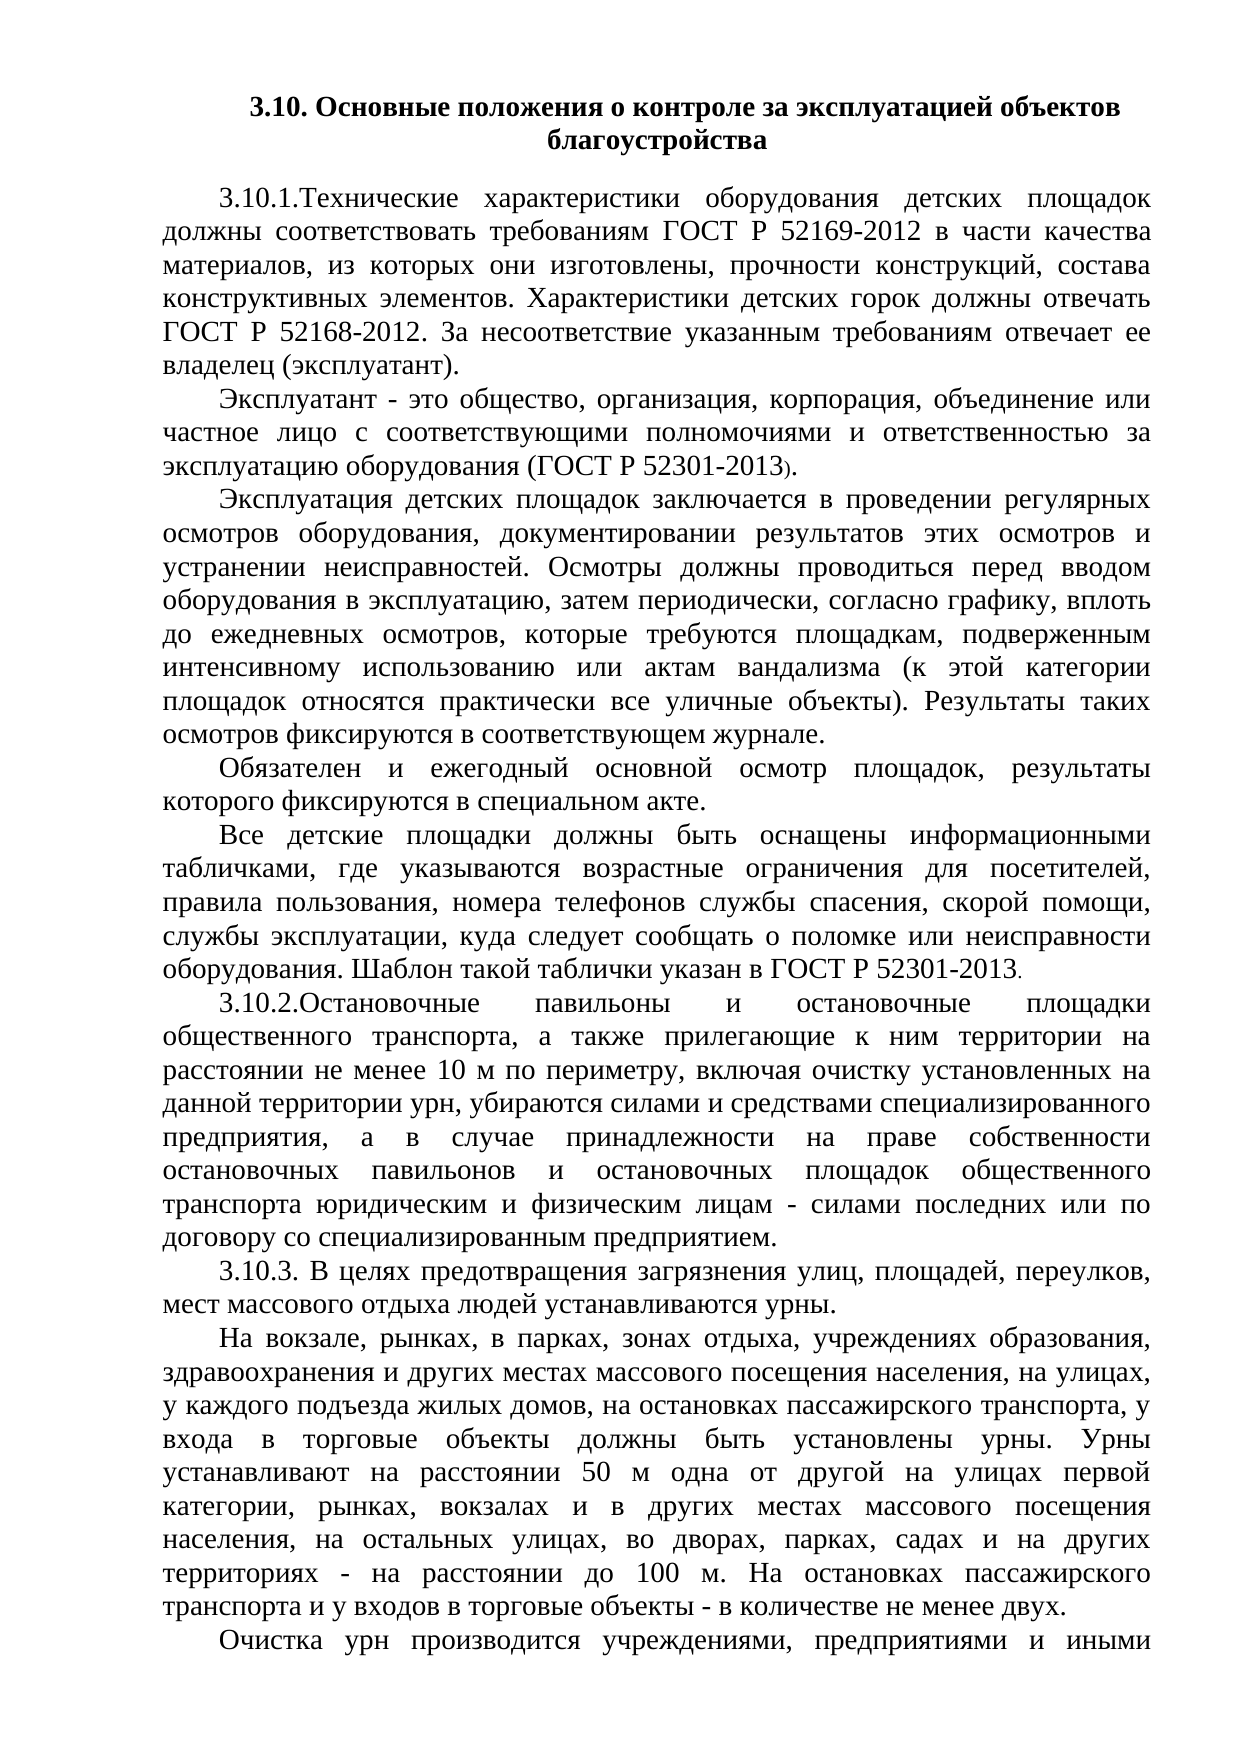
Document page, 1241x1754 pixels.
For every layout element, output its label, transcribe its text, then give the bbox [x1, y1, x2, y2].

text Все детские площадки должны быть оснащены информационными табличками, где указываются возрастные ограничения для посетителей, правила пользования, номера телефонов службы спасения, скорой помощи, службы эксплуатации, куда следует сообщать о поломке или неисправности оборудования. Шаблон такой таблички указан в ГОСТ Р 52301-2013. [162, 817, 1152, 985]
text Обязателен и ежегодный основной осмотр площадок, результаты которого фиксируются в специальном акте. [162, 750, 1152, 817]
text 3.10.2.Остановочные павильоны и остановочные площадки общественного транспорта, а также прилегающие к ним территории на расстоянии не менее 10 м по периметру, включая очистку установленных на данной территории урн, убираются силами и средствами специализированного предприятия, а в случае принадлежности на праве собственности остановочных павильонов и остановочных площадок общественного транспорта юридическим и физическим лицам - силами последних или по договору со специализированным предприятием. [162, 985, 1152, 1253]
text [162, 1622, 1152, 1656]
text 3.10. Основные положения о контроле за эксплуатацией объектов благоустройства [162, 89, 1152, 156]
text На вокзале, рынках, в парках, зонах отдыха, учреждениях образования, здравоохранения и других местах массового посещения населения, на улицах, у каждого подъезда жилых домов, на остановках пассажирского транспорта, у входа в торговые объекты должны быть установлены урны. Урны устанавливают на расстоянии 50 м одна от другой на улицах первой категории, рынках, вокзалах и в других местах массового посещения населения, на остальных улицах, во дворах, парках, садах и на других территориях - на расстоянии до 100 м. На остановках пассажирского транспорта и у входов в торговые объекты - в количестве не менее двух. [162, 1320, 1152, 1622]
text Эксплуатация детских площадок заключается в проведении регулярных осмотров оборудования, документировании результатов этих осмотров и устранении неисправностей. Осмотры должны проводиться перед вводом оборудования в эксплуатацию, затем периодически, согласно графику, вплоть до ежедневных осмотров, которые требуются площадкам, подверженным интенсивному использованию или актам вандализма (к этой категории площадок относятся практически все уличные объекты). Результаты таких осмотров фиксируются в соответствующем журнале. [162, 482, 1152, 750]
text Эксплуатант - это общество, организация, корпорация, объединение или частное лицо с соответствующими полномочиями и ответственностью за эксплуатацию оборудования (ГОСТ Р 52301-2013). [162, 381, 1152, 482]
text 3.10.1.Технические характеристики оборудования детских площадок должны соответствовать требованиям ГОСТ Р 52169-2012 в части качества материалов, из которых они изготовлены, прочности конструкций, состава конструктивных элементов. Характеристики детских горок должны отвечать ГОСТ Р 52168-2012. За несоответствие указанным требованиям отвечает ее владелец (эксплуатант). [162, 180, 1152, 381]
text 3.10.3. В целях предотвращения загрязнения улиц, площадей, переулков, мест массового отдыха людей устанавливаются урны. [162, 1253, 1152, 1320]
